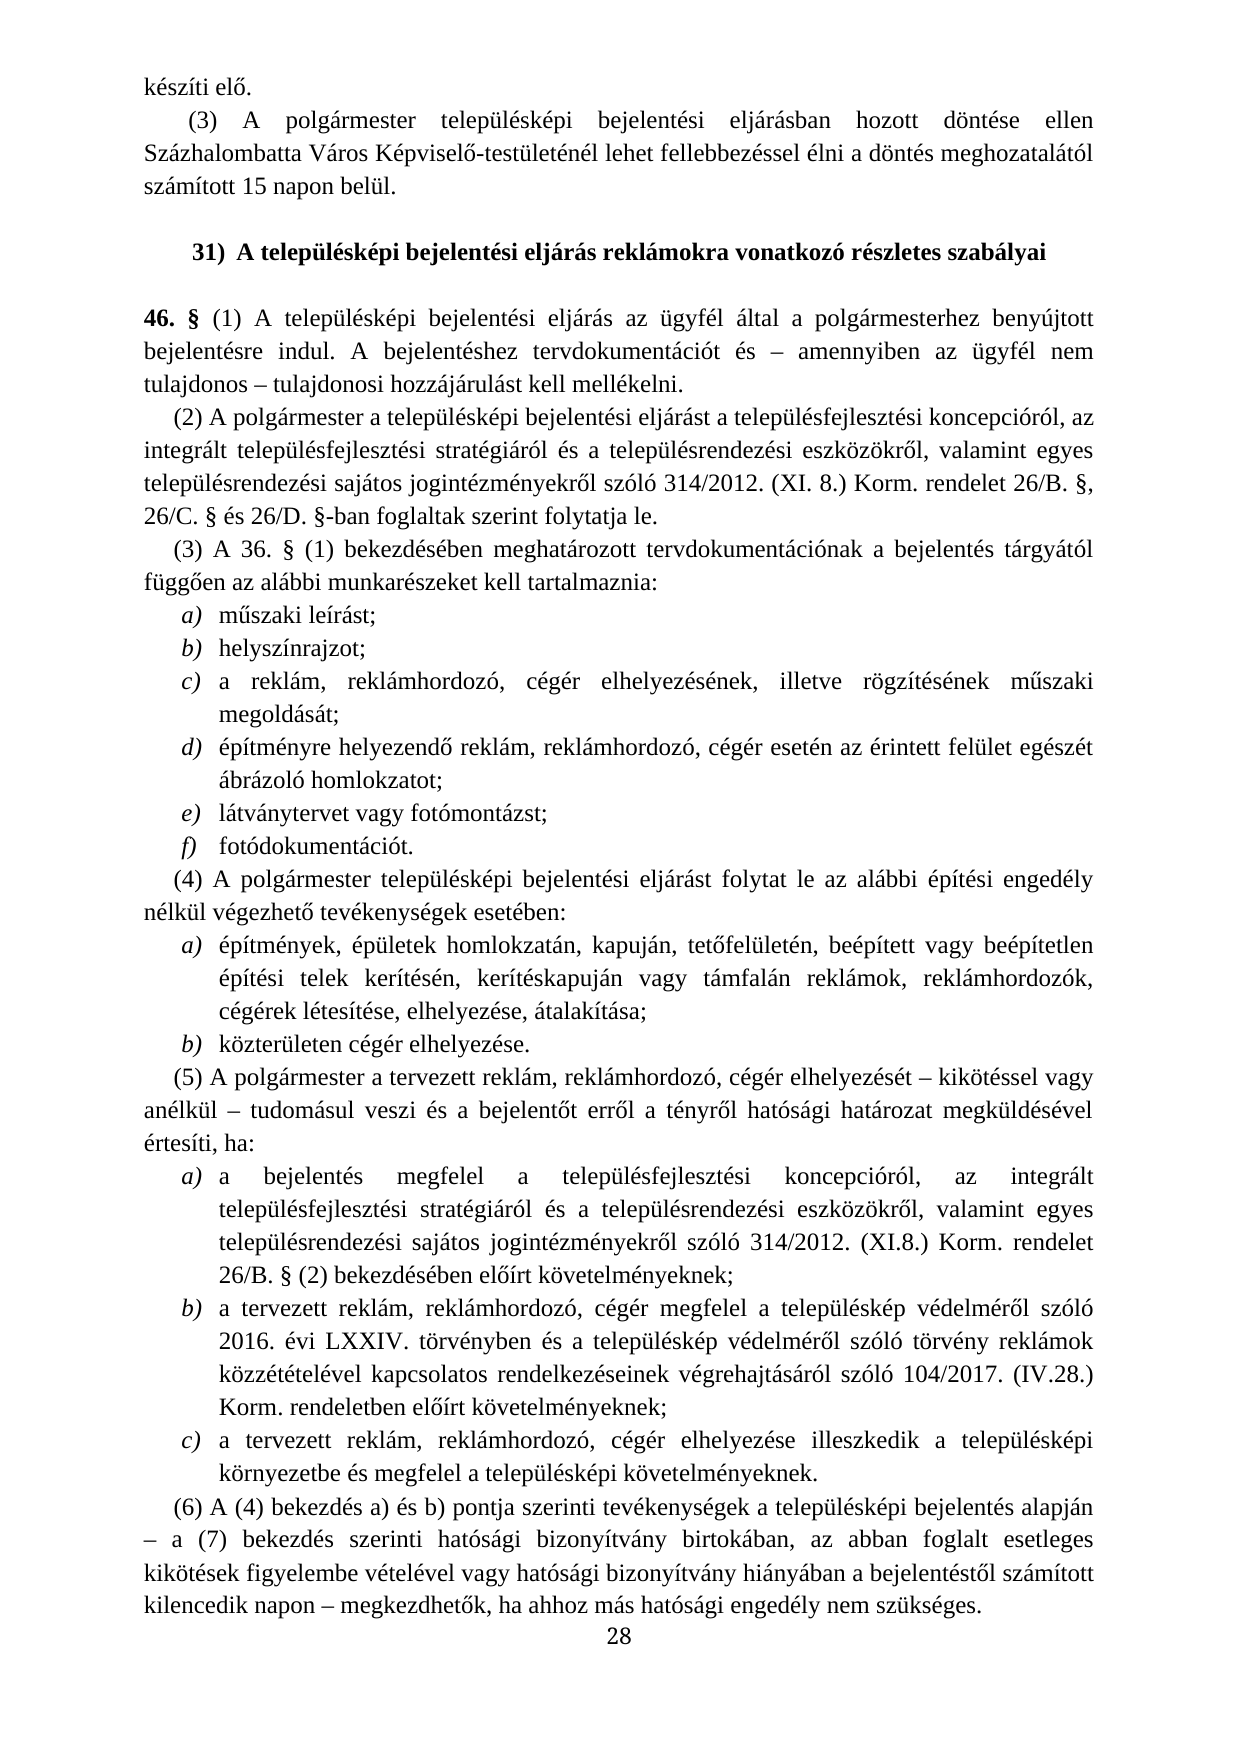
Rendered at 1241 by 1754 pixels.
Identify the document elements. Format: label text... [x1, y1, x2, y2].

list A településképi bejelentési eljárás reklámokra vonatkozó részletes szabályai [144, 237, 1094, 266]
list közterületen cégér elhelyezése. [181, 1029, 1094, 1058]
list helyszínrajzot; [181, 633, 1094, 662]
list 46. § (1) A településképi bejelentési eljárás az ügyfél által a polgármesterhez benyújtott bejelentésre indul. A bejelentéshez tervdokumentációt és – amennyiben az ügyfél nem tulajdonos – tulajdonosi hozzájárulást kell mellékelni. [144, 303, 1094, 398]
list a bejelentés megfelel a településfejlesztési koncepcióról, az integrált településfejlesztési stratégiáról és a településrendezési eszközökről, valamint egyes településrendezési sajátos jogintézményekről szóló 314/2012. (XI.8.) Korm. rendelet 26/B. § (2) bekezdésében előírt követelményeknek; [181, 1161, 1094, 1289]
subtitle (2) A polgármester a településképi bejelentési eljárást a településfejlesztési koncepcióról, az integrált településfejlesztési stratégiáról és a településrendezési eszközökről, valamint egyes településrendezési sajátos jogintézményekről szóló 314/2012. (XI. 8.) Korm. rendelet 26/B. §, 26/C. § és 26/D. §-ban foglaltak szerint folytatja le. [144, 402, 1094, 530]
list a reklám, reklámhordozó, cégér elhelyezésének, illetve rögzítésének műszaki megoldását; [181, 666, 1094, 728]
list építményre helyezendő reklám, reklámhordozó, cégér esetén az érintett felület egészét ábrázoló homlokzatot; [181, 732, 1094, 794]
list műszaki leírást; [181, 600, 1094, 629]
text (3) A 36. § (1) bekezdésében meghatározott tervdokumentációnak a bejelentés tárgyától függően az alábbi munkarészeket kell tartalmaznia: [144, 534, 1094, 596]
list (3) A polgármester településképi bejelentési eljárásban hozott döntése ellen Százhalombatta Város Képviselő-testületénél lehet fellebbezéssel élni a döntés meghozatalától számított 15 napon belül. [144, 105, 1094, 199]
text (6) A (4) bekezdés a) és b) pontja szerinti tevékenységek a településképi bejelentés alapján – a (7) bekezdés szerinti hatósági bizonyítvány birtokában, az abban foglalt esetleges kikötések figyelembe vételével vagy hatósági bizonyítvány hiányában a bejelentéstől számított kilencedik napon – megkezdhetők, ha ahhoz más hatósági engedély nem szükséges. [144, 1492, 1094, 1619]
list építmények, épületek homlokzatán, kapuján, tetőfelületén, beépített vagy beépítetlen építési telek kerítésén, kerítéskapuján vagy támfalán reklámok, reklámhordozók, cégérek létesítése, elhelyezése, átalakítása; [181, 930, 1094, 1025]
text (4) A polgármester településképi bejelentési eljárást folytat le az alábbi építési engedély nélkül végezhető tevékenységek esetében: [144, 864, 1094, 926]
list fotódokumentációt. [181, 831, 1094, 860]
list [144, 72, 1094, 100]
list látványtervet vagy fotómontázst; [181, 798, 1094, 827]
list a tervezett reklám, reklámhordozó, cégér megfelel a településkép védelméről szóló 2016. évi LXXIV. törvényben és a településkép védelméről szóló törvény reklámok közzétételével kapcsolatos rendelkezéseinek végrehajtásáról szóló 104/2017. (IV.28.) Korm. rendeletben előírt követelményeknek; [181, 1293, 1094, 1421]
list a tervezett reklám, reklámhordozó, cégér elhelyezése illeszkedik a településképi környezetbe és megfelel a településképi követelményeknek. [181, 1426, 1094, 1487]
text (5) A polgármester a tervezett reklám, reklámhordozó, cégér elhelyezését – kikötéssel vagy anélkül – tudomásul veszi és a bejelentőt erről a tényről hatósági határozat megküldésével értesíti, ha: [144, 1062, 1094, 1157]
